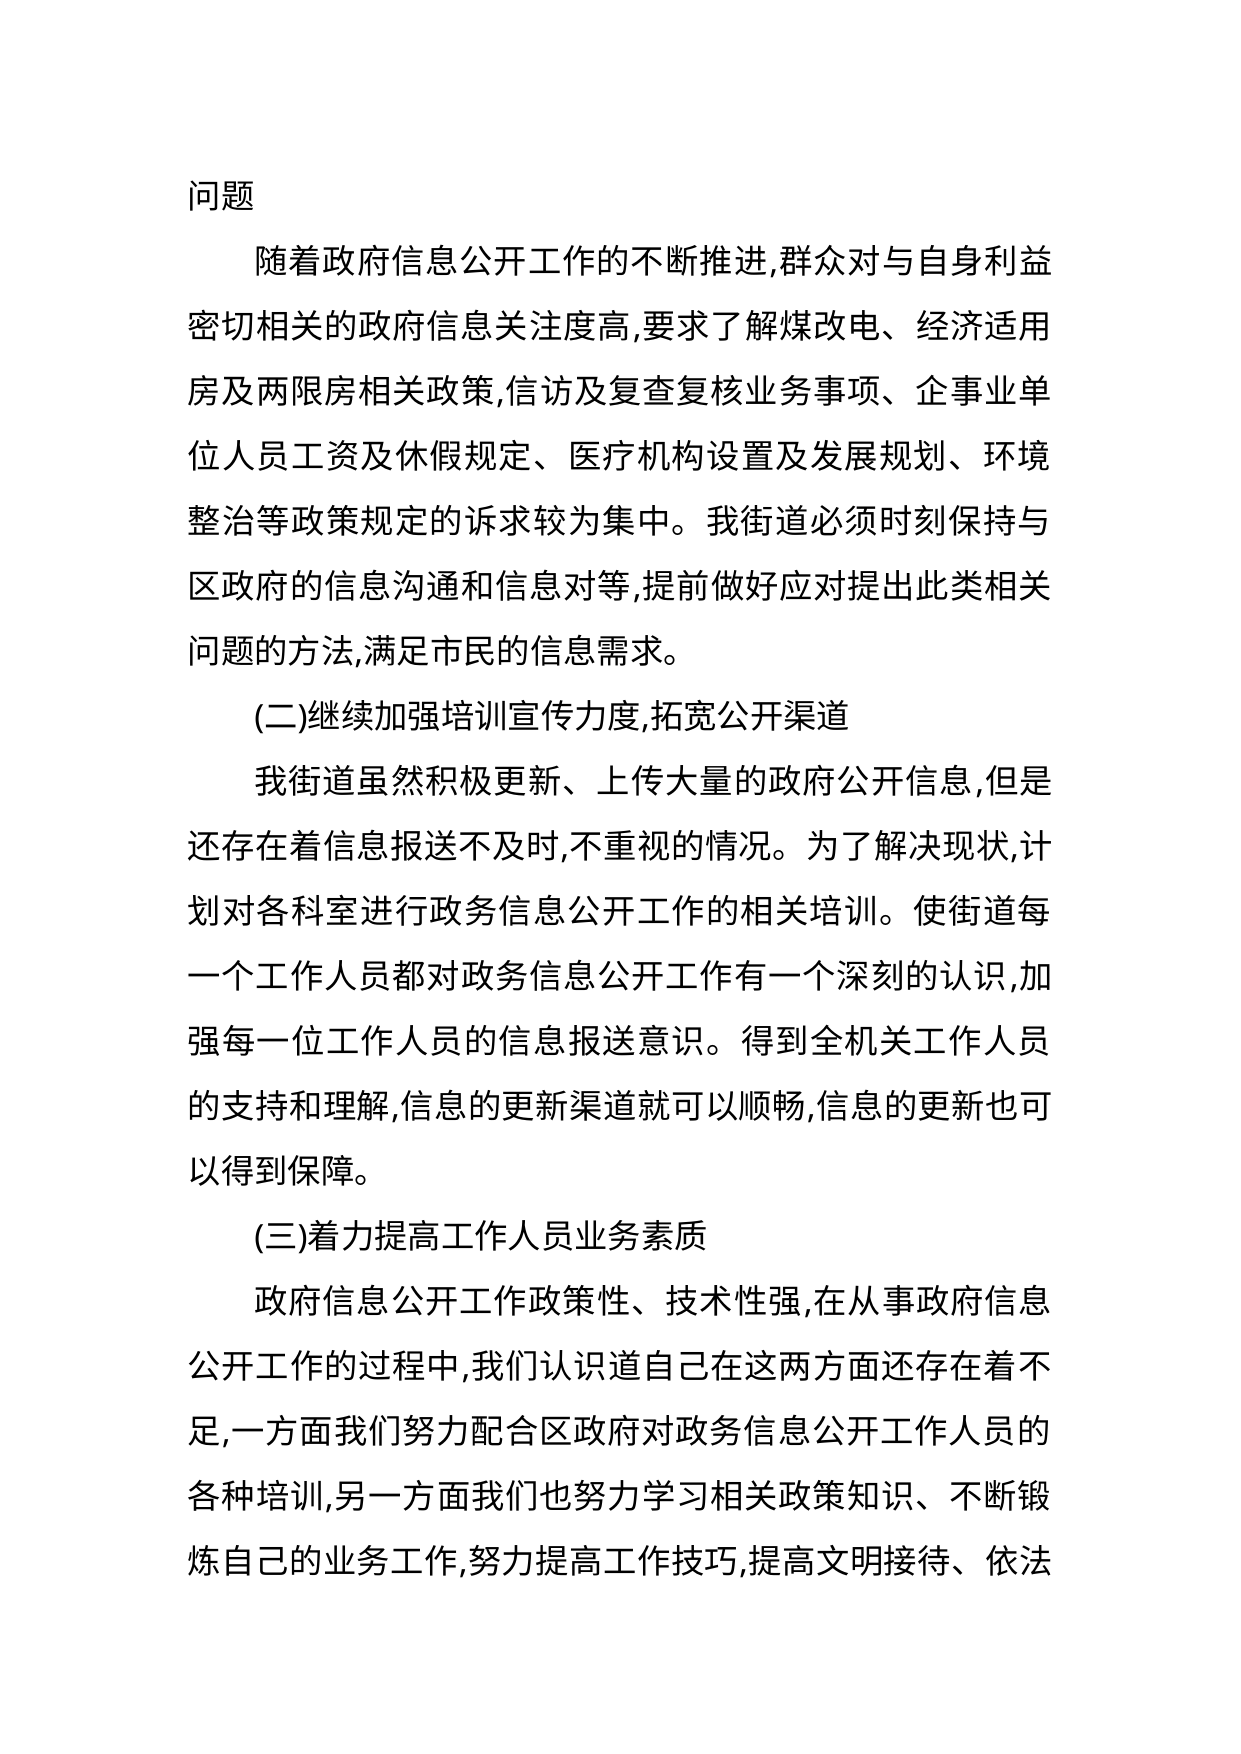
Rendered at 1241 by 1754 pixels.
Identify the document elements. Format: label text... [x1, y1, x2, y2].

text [187, 162, 1053, 227]
text (三)着力提高工作人员业务素质 [187, 1202, 1053, 1267]
text (二)继续加强培训宣传力度,拓宽公开渠道 [187, 682, 1053, 747]
text 随着政府信息公开工作的不断推进,群众对与自身利益密切相关的政府信息关注度高,要求了解煤改电、经济适用房及两限房相关政策,信访及复查复核业务事项、企事业单位人员工资及休假规定、医疗机构设置及发展规划、环境整治等政策规定的诉求较为集中。我街道必须时刻保持与区政府的信息沟通和信息对等,提前做好应对提出此类相关问题的方法,满足市民的信息需求。 [187, 227, 1053, 682]
text 我街道虽然积极更新、上传大量的政府公开信息,但是还存在着信息报送不及时,不重视的情况。为了解决现状,计划对各科室进行政务信息公开工作的相关培训。使街道每一个工作人员都对政务信息公开工作有一个深刻的认识,加强每一位工作人员的信息报送意识。得到全机关工作人员的支持和理解,信息的更新渠道就可以顺畅,信息的更新也可以得到保障。 [187, 747, 1053, 1202]
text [187, 1267, 1053, 1592]
